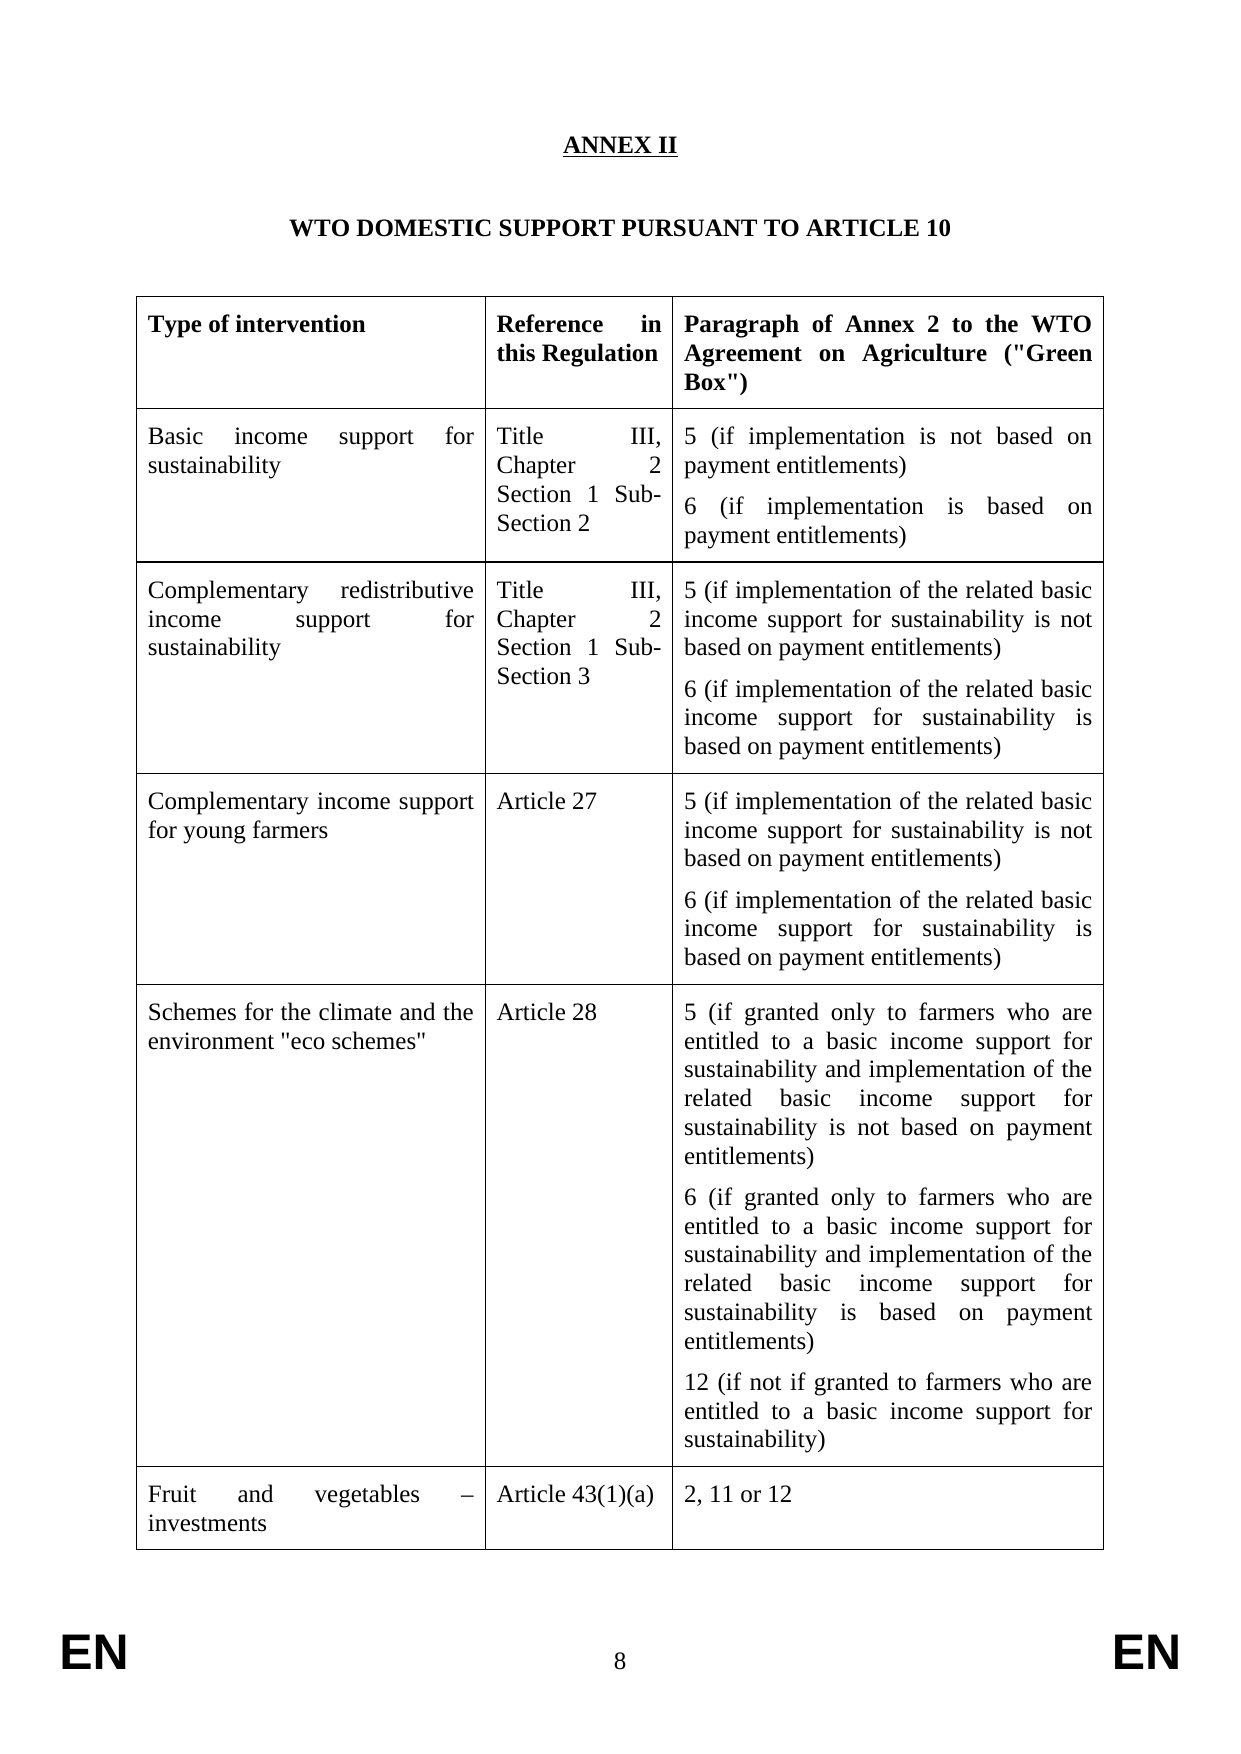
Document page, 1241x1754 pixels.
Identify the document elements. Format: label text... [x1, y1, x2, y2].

table_header Type of intervention [137, 297, 485, 408]
table_cell 2, 11 or 12 [673, 1467, 1103, 1549]
table_cell Complementary redistributive income support for sustainability [137, 563, 485, 772]
table_header Reference in this Regulation [486, 297, 672, 408]
text ANNEX II [148, 131, 1093, 159]
table_header Paragraph of Annex 2 to the WTO Agreement on Agriculture ("Green Box") [673, 297, 1103, 408]
table_cell Title III, Chapter 2 Section 1 Sub-Section 3 [486, 563, 672, 772]
text WTO DOMESTIC SUPPORT PURSUANT TO ARTICLE 10 [148, 213, 1093, 242]
table_cell Article 27 [486, 774, 672, 983]
table_cell Article 28 [486, 985, 672, 1466]
table_cell Article 43(1)(a) [486, 1467, 672, 1549]
table_cell 5 (if implementation of the related basic income support for sustainability is not based on payment entitlements) 6 (if implementation of the related basic income support for sustainability is based on payment entitlements) [673, 563, 1103, 772]
table_cell Title III, Chapter 2 Section 1 Sub-Section 2 [486, 409, 672, 561]
table_cell Schemes for the climate and the environment "eco schemes" [137, 985, 485, 1466]
table_cell Fruit and vegetables – investments [137, 1467, 485, 1549]
table_cell 5 (if granted only to farmers who are entitled to a basic income support for sustainability and implementation of the related basic income support for sustainability is not based on payment entitlements) 6 (if granted only to farmers who are entitled to a basic income support for sustainability and implementation of the related basic income support for sustainability is based on payment entitlements) 12 (if not if granted to farmers who are entitled to a basic income support for sustainability) [673, 985, 1103, 1466]
table_cell 5 (if implementation of the related basic income support for sustainability is not based on payment entitlements) 6 (if implementation of the related basic income support for sustainability is based on payment entitlements) [673, 774, 1103, 983]
table_cell Complementary income support for young farmers [137, 774, 485, 983]
table_cell 5 (if implementation is not based on payment entitlements) 6 (if implementation is based on payment entitlements) [673, 409, 1103, 561]
table_cell Basic income support for sustainability [137, 409, 485, 561]
